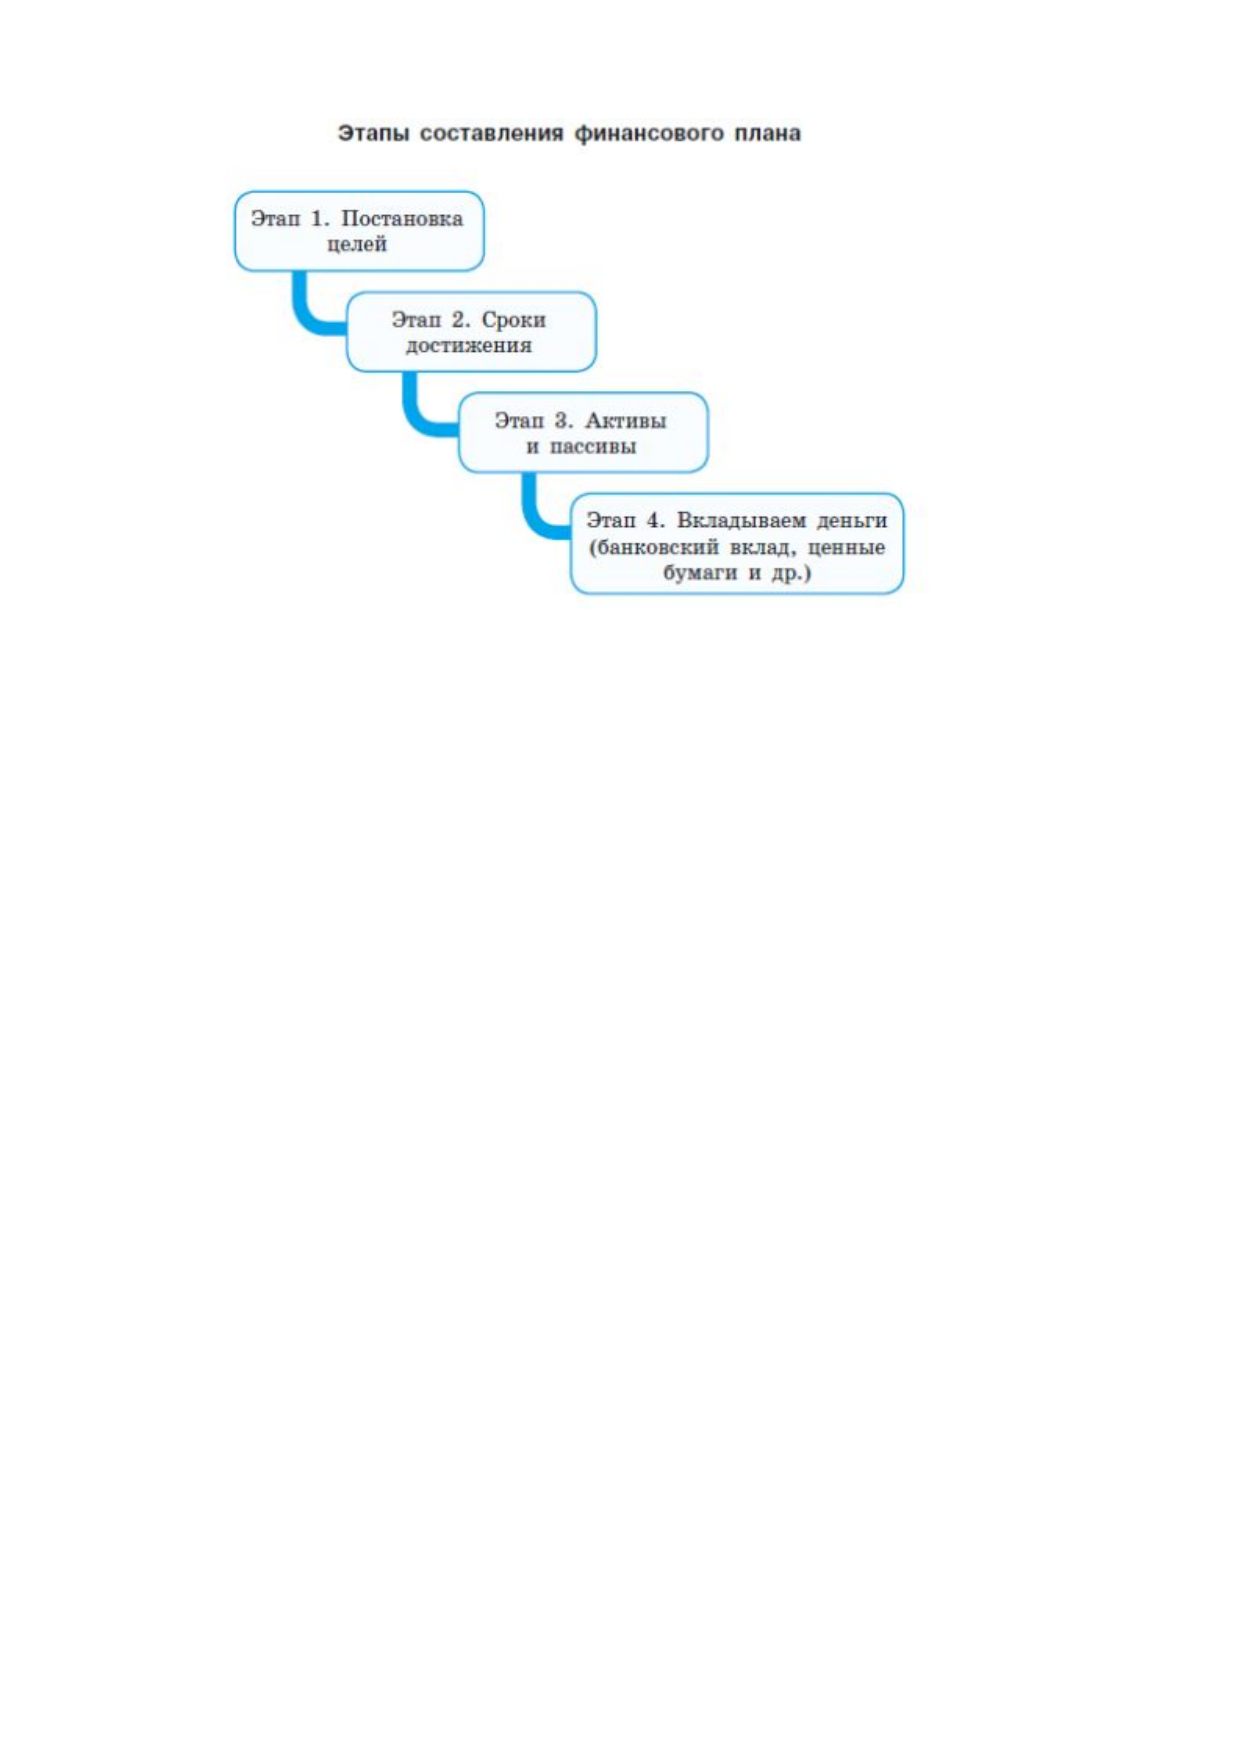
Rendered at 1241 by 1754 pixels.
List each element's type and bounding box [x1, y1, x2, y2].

picture [177, 118, 956, 609]
